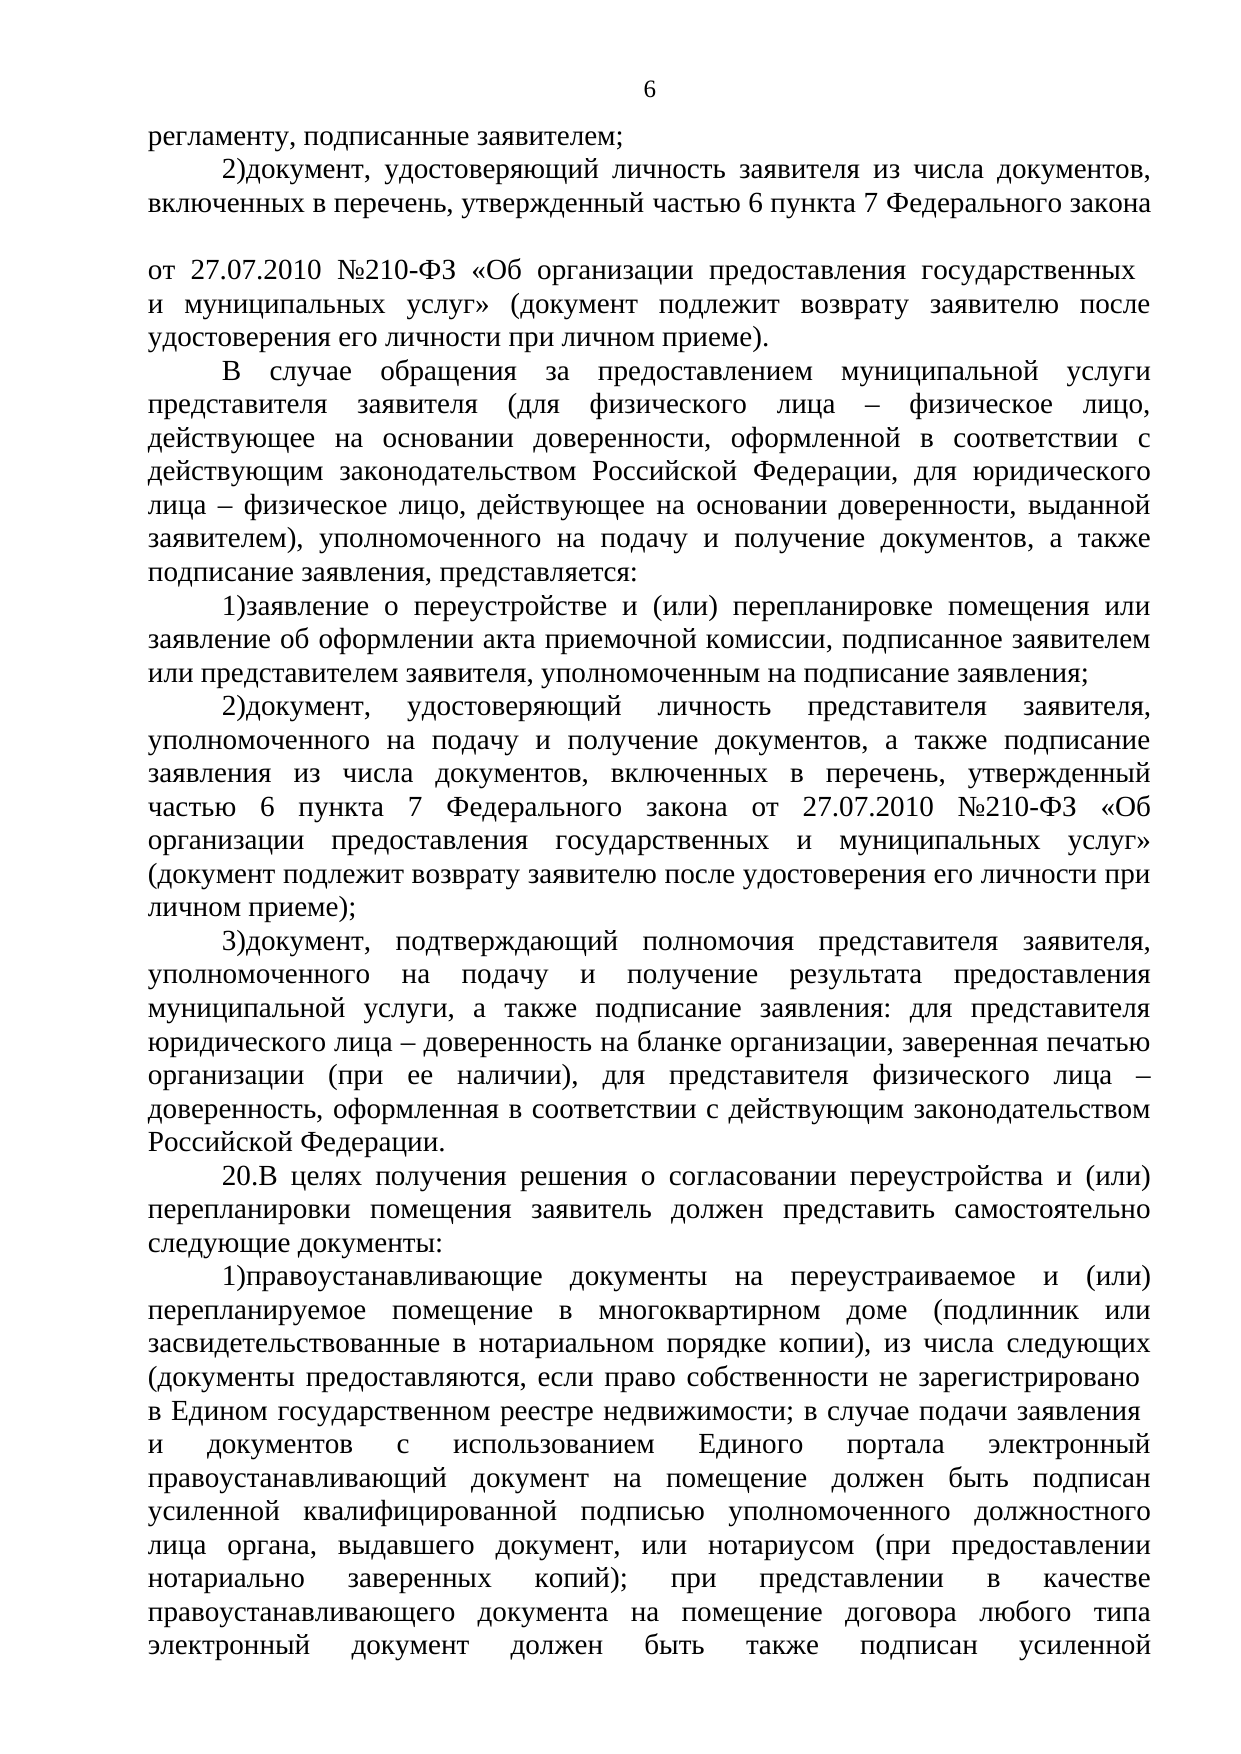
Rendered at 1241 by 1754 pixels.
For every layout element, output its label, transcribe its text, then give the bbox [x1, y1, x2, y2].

text 20.В целях получения решения о согласовании переустройства и (или) перепланировки помещения заявитель должен представить самостоятельно следующие документы: [148, 1158, 1152, 1258]
text В случае обращения за предоставлением муниципальной услуги представителя заявителя (для физического лица – физическое лицо, действующее на основании доверенности, оформленной в соответствии с действующим законодательством Российской Федерации, для юридического лица – физическое лицо, действующее на основании доверенности, выданной заявителем), уполномоченного на подачу и получение документов, а также подписание заявления, представляется: [148, 353, 1152, 588]
text 2)документ, удостоверяющий личность заявителя из числа документов, включенных в перечень, утвержденный частью 6 пункта 7 Федерального закона от 27.07.2010 №210-ФЗ «Об организации предоставления государственных и муниципальных услуг» (документ подлежит возврату заявителю после удостоверения его личности при личном приеме). [148, 152, 1152, 353]
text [148, 118, 1152, 152]
text 2)документ, удостоверяющий личность представителя заявителя, уполномоченного на подачу и получение документов, а также подписание заявления из числа документов, включенных в перечень, утвержденный частью 6 пункта 7 Федерального закона от 27.07.2010 №210-ФЗ «Об организации предоставления государственных и муниципальных услуг» (документ подлежит возврату заявителю после удостоверения его личности при личном приеме); [148, 688, 1152, 923]
text 3)документ, подтверждающий полномочия представителя заявителя, уполномоченного на подачу и получение результата предоставления муниципальной услуги, а также подписание заявления: для представителя юридического лица – доверенность на бланке организации, заверенная печатью организации (при ее наличии), для представителя физического лица – доверенность, оформленная в соответствии с действующим законодательством Российской Федерации. [148, 923, 1152, 1158]
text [148, 1258, 1152, 1661]
text 1)заявление о переустройстве и (или) перепланировке помещения или заявление об оформлении акта приемочной комиссии, подписанное заявителем или представителем заявителя, уполномоченным на подписание заявления; [148, 588, 1152, 688]
